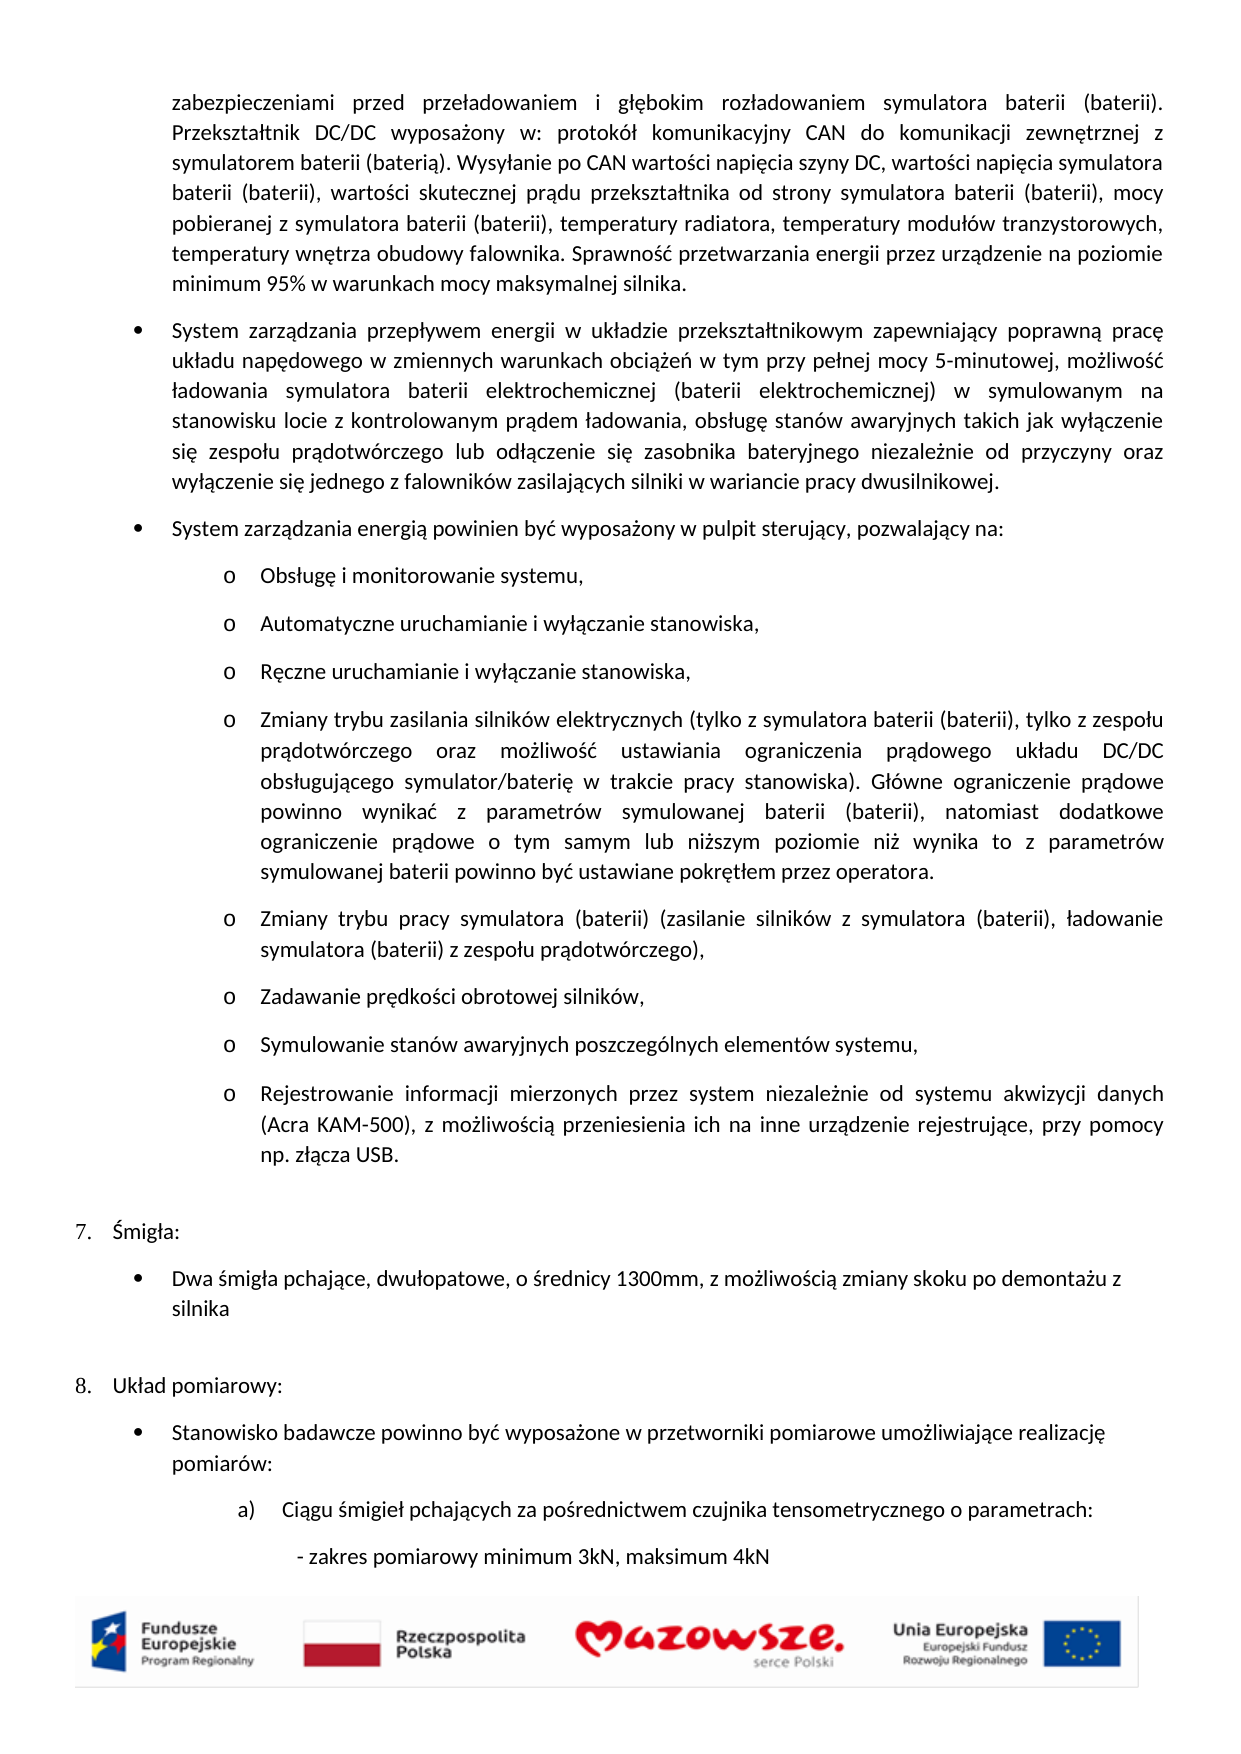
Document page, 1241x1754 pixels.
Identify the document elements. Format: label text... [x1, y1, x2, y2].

list Rejestrowanie informacji mierzonych przez system niezależnie od systemu akwizycji danych (Acra KAM-500), z możliwością przeniesienia ich na inne urządzenie rejestrujące, przy pomocy np. złącza USB. [223, 1079, 1165, 1168]
list System zarządzania energią powinien być wyposażony w pulpit sterujący, pozwalający na: [134, 514, 1165, 542]
list Automatyczne uruchamianie i wyłączanie stanowiska, [223, 609, 1165, 638]
list Zmiany trybu zasilania silników elektrycznych (tylko z symulatora baterii (baterii), tylko z zespołu prądotwórczego oraz możliwość ustawiania ograniczenia prądowego układu DC/DC obsługującego symulator/baterię w trakcie pracy stanowiska). Główne ograniczenie prądowe powinno wynikać z parametrów symulowanej baterii (baterii), natomiast dodatkowe ograniczenie prądowe o tym samym lub niższym poziomie niż wynika to z parametrów symulowanej baterii powinno być ustawiane pokrętłem przez operatora. [223, 705, 1165, 885]
list Symulowanie stanów awaryjnych poszczególnych elementów systemu, [223, 1031, 1165, 1060]
text - zakres pomiarowy minimum 3kN, maksimum 4kN [297, 1542, 1165, 1570]
picture [75, 1596, 1139, 1689]
list Obsługę i monitorowanie systemu, [223, 561, 1165, 590]
list Zadawanie prędkości obrotowej silników, [223, 982, 1165, 1012]
list Śmigła: [75, 1217, 1165, 1245]
list Układ pomiarowy: [75, 1372, 1165, 1399]
list System zarządzania przepływem energii w układzie przekształtnikowym zapewniający poprawną pracę układu napędowego w zmiennych warunkach obciążeń w tym przy pełnej mocy 5-minutowej, możliwość ładowania symulatora baterii elektrochemicznej (baterii elektrochemicznej) w symulowanym na stanowisku locie z kontrolowanym prądem ładowania, obsługę stanów awaryjnych takich jak wyłączenie się zespołu prądotwórczego lub odłączenie się zasobnika bateryjnego niezależnie od przyczyny oraz wyłączenie się jednego z falowników zasilających silniki w wariancie pracy dwusilnikowej. [134, 316, 1165, 495]
list Ręczne uruchamianie i wyłączanie stanowiska, [223, 657, 1165, 686]
list Stanowisko badawcze powinno być wyposażone w przetworniki pomiarowe umożliwiające realizację pomiarów: [134, 1418, 1165, 1477]
list Ciągu śmigieł pchających za pośrednictwem czujnika tensometrycznego o parametrach: [237, 1496, 1165, 1523]
list Zmiany trybu pracy symulatora (baterii) (zasilanie silników z symulatora (baterii), ładowanie symulatora (baterii) z zespołu prądotwórczego), [223, 904, 1165, 964]
list Dwa śmigła pchające, dwułopatowe, o średnicy 1300mm, z możliwością zmiany skoku po demontażu z silnika [134, 1264, 1165, 1322]
